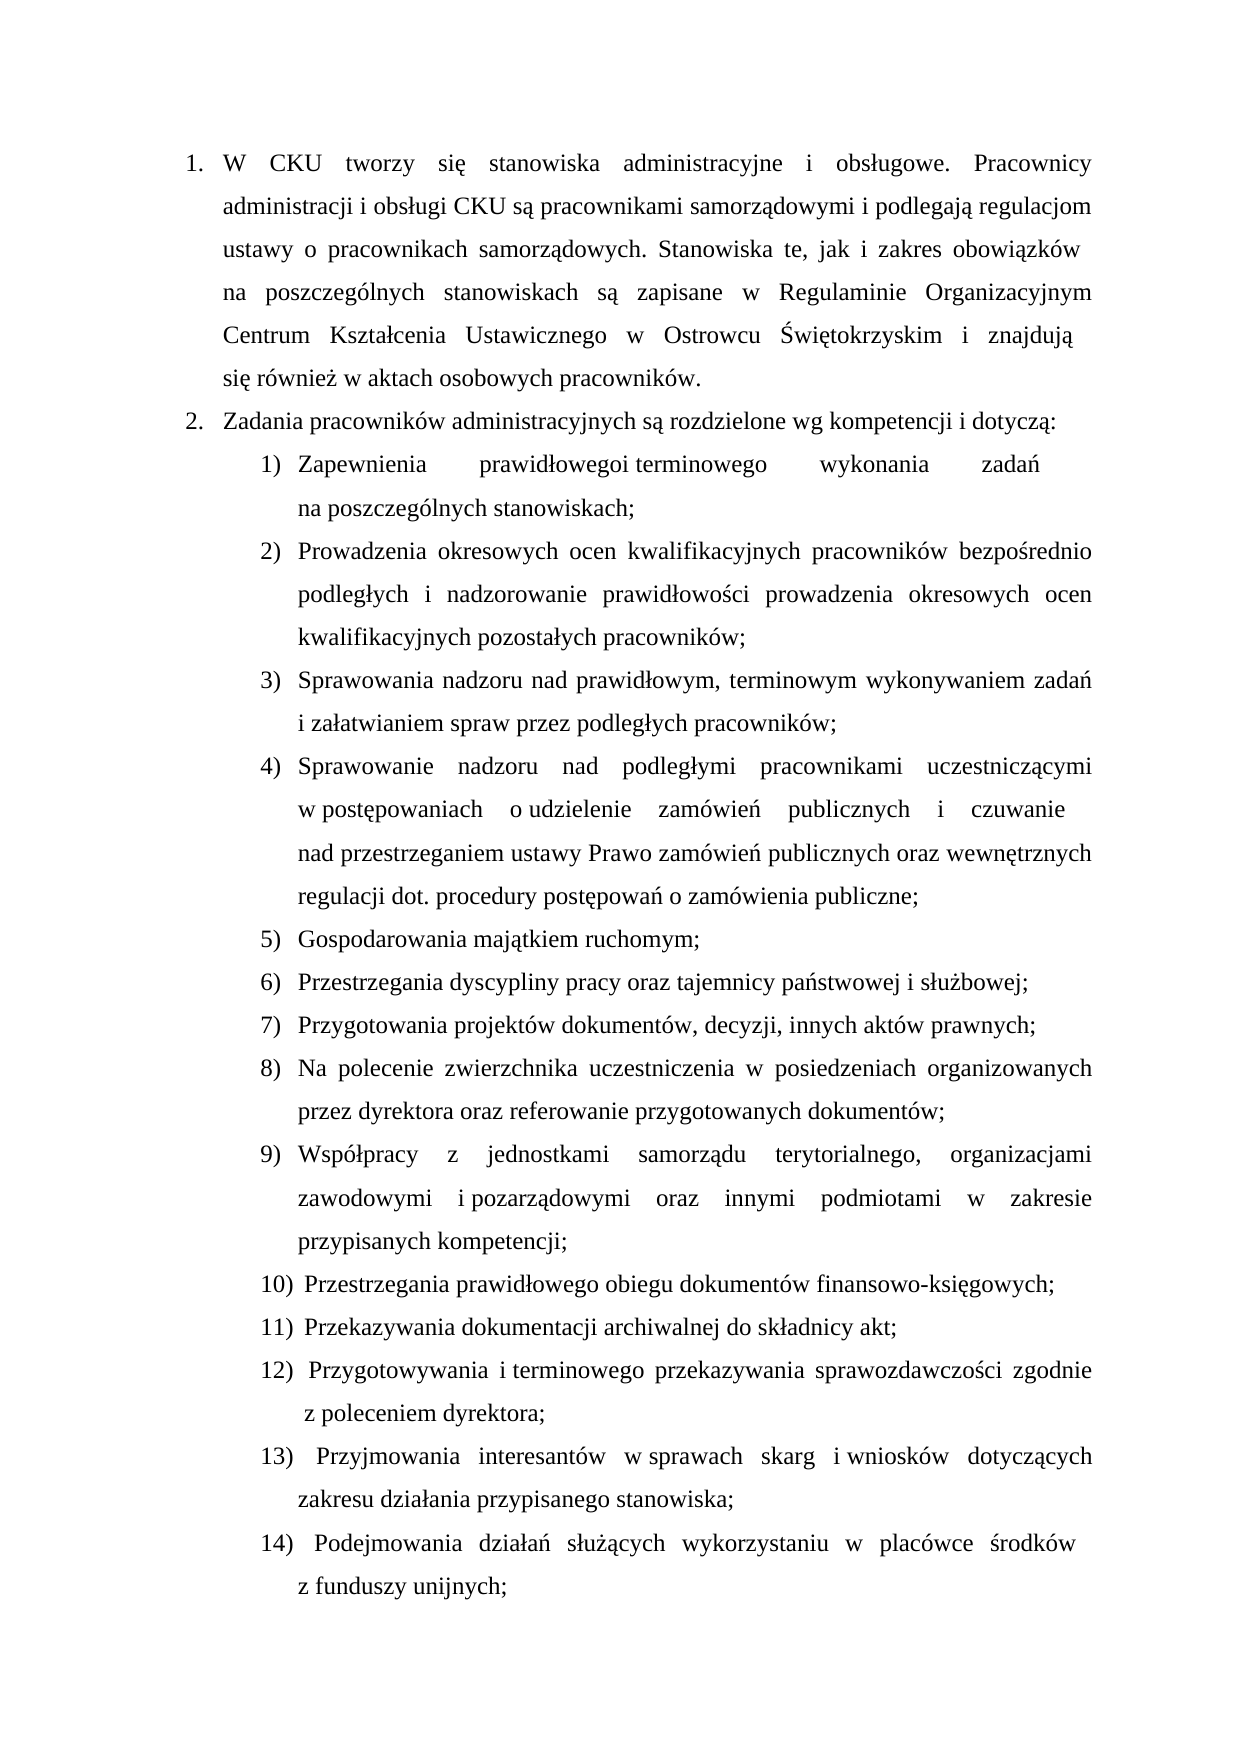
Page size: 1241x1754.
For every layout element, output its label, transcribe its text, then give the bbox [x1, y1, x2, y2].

list Przygotowywania i terminowego przekazywania sprawozdawczości zgodnie z poleceniem dyrektora; [260, 1355, 1093, 1427]
list Zapewnienia prawidłowegoi terminowego wykonania zadań na poszczególnych stanowiskach; [260, 449, 1093, 521]
list Na polecenie zwierzchnika uczestniczenia w posiedzeniach organizowanych przez dyrektora oraz referowanie przygotowanych dokumentów; [260, 1053, 1093, 1125]
list Przekazywania dokumentacji archiwalnej do składnicy akt; [260, 1312, 1093, 1341]
list W CKU tworzy się stanowiska administracyjne i obsługowe. Pracownicy administracji i obsługi CKU są pracownikami samorządowymi i podlegają regulacjom ustawy o pracownikach samorządowych. Stanowiska te, jak i zakres obowiązków na poszczególnych stanowiskach są zapisane w Regulaminie Organizacyjnym Centrum Kształcenia Ustawicznego w Ostrowcu Świętokrzyskim i znajdują się również w aktach osobowych pracowników. [185, 148, 1093, 392]
list Prowadzenia okresowych ocen kwalifikacyjnych pracowników bezpośrednio podległych i nadzorowanie prawidłowości prowadzenia okresowych ocen kwalifikacyjnych pozostałych pracowników; [260, 536, 1093, 651]
list Gospodarowania majątkiem ruchomym; [260, 924, 1093, 953]
list Przygotowania projektów dokumentów, decyzji, innych aktów prawnych; [260, 1010, 1093, 1039]
list Sprawowania nadzoru nad prawidłowym, terminowym wykonywaniem zadań i załatwianiem spraw przez podległych pracowników; [260, 665, 1093, 737]
list Przyjmowania interesantów w sprawach skarg i wniosków dotyczących zakresu działania przypisanego stanowiska; [260, 1441, 1093, 1513]
list Sprawowanie nadzoru nad podległymi pracownikami uczestniczącymi w postępowaniach o udzielenie zamówień publicznych i czuwanie nad przestrzeganiem ustawy Prawo zamówień publicznych oraz wewnętrznych regulacji dot. procedury postępowań o zamówienia publiczne; [260, 751, 1093, 909]
list Przestrzegania prawidłowego obiegu dokumentów finansowo-księgowych; [260, 1269, 1093, 1298]
list Przestrzegania dyscypliny pracy oraz tajemnicy państwowej i służbowej; [260, 967, 1093, 996]
list Współpracy z jednostkami samorządu terytorialnego, organizacjami zawodowymi i pozarządowymi oraz innymi podmiotami w zakresie przypisanych kompetencji; [260, 1139, 1093, 1254]
list Podejmowania działań służących wykorzystaniu w placówce środków z funduszy unijnych; [260, 1528, 1093, 1599]
list Zadania pracowników administracyjnych są rozdzielone wg kompetencji i dotyczą: [185, 406, 1093, 435]
